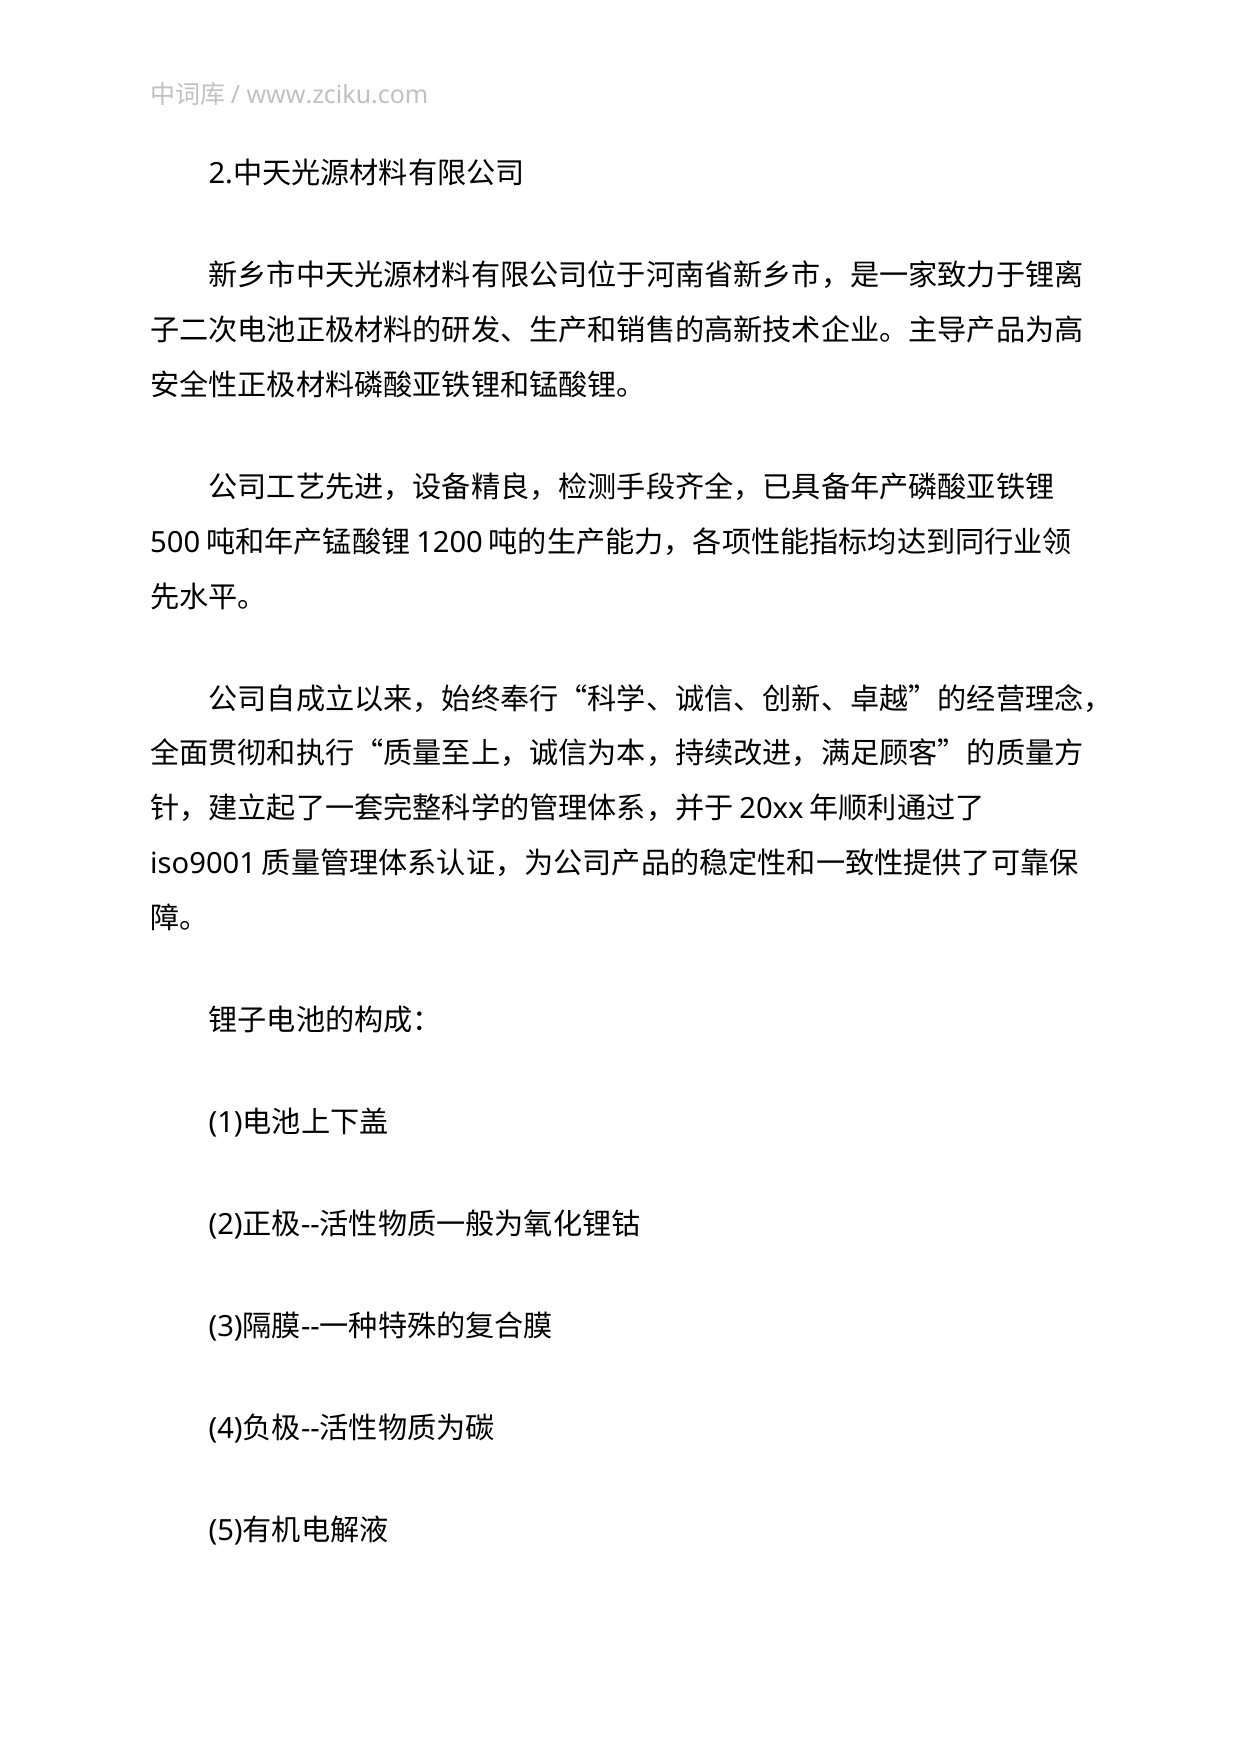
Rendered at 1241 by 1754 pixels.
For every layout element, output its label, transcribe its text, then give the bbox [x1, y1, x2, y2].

text 公司工艺先进，设备精良，检测手段齐全，已具备年产磷酸亚铁锂500吨和年产锰酸锂1200吨的生产能力，各项性能指标均达到同行业领先水平。 [150, 463, 1090, 616]
text (4)负极--活性物质为碳 [150, 1404, 1090, 1447]
text 2.中天光源材料有限公司 [150, 150, 1090, 192]
text (1)电池上下盖 [150, 1098, 1090, 1141]
text (3)隔膜--一种特殊的复合膜 [150, 1302, 1090, 1345]
text 新乡市中天光源材料有限公司位于河南省新乡市，是一家致力于锂离子二次电池正极材料的研发、生产和销售的高新技术企业。主导产品为高安全性正极材料磷酸亚铁锂和锰酸锂。 [150, 252, 1090, 404]
text (2)正极--活性物质一般为氧化锂钴 [150, 1201, 1090, 1243]
text (5)有机电解液 [150, 1506, 1090, 1549]
text 锂子电池的构成： [150, 997, 1090, 1039]
text 公司自成立以来，始终奉行“科学、诚信、创新、卓越”的经营理念，全面贯彻和执行“质量至上，诚信为本，持续改进，满足顾客”的质量方针，建立起了一套完整科学的管理体系，并于20xx年顺利通过了iso9001质量管理体系认证，为公司产品的稳定性和一致性提供了可靠保障。 [150, 675, 1090, 937]
